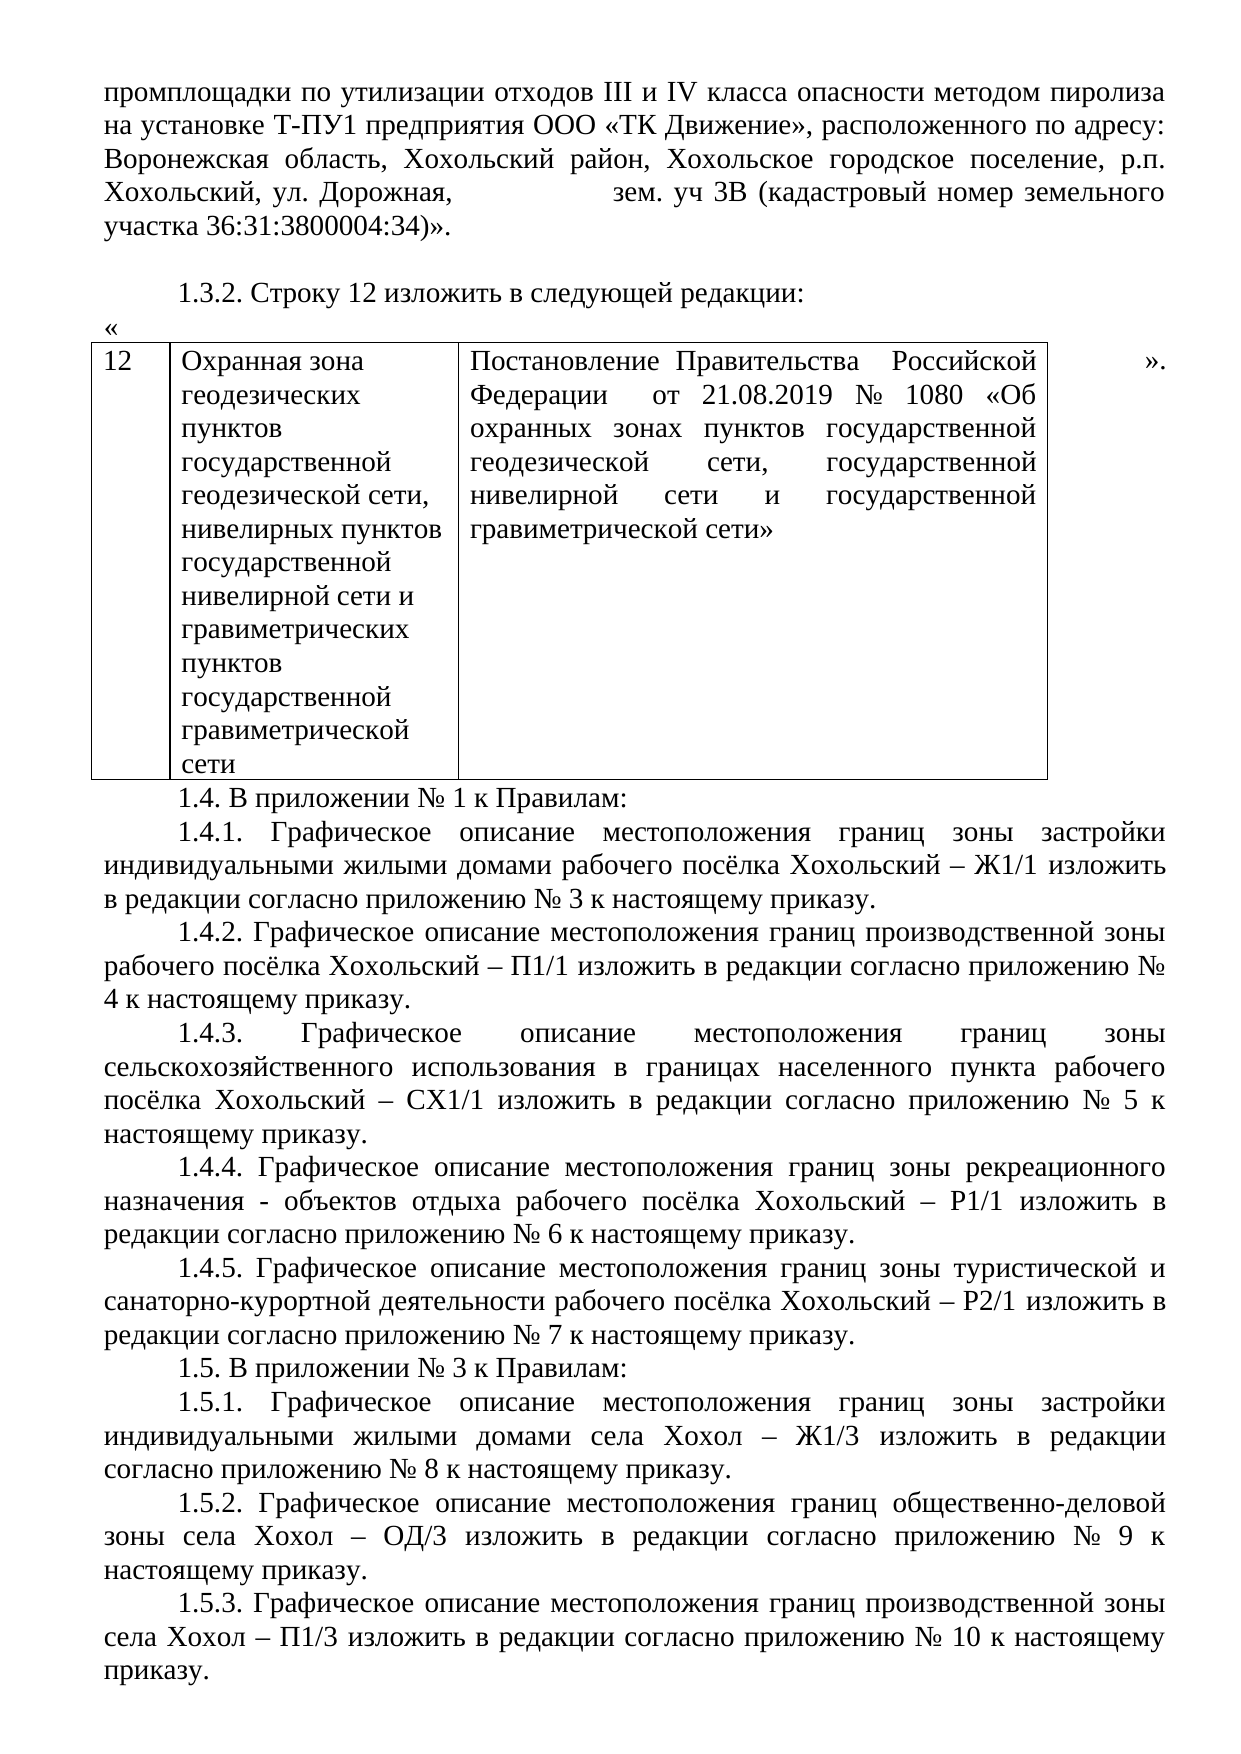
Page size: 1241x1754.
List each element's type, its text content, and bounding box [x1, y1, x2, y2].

text ». [1048, 342, 1166, 376]
text 1.5.3. Графическое описание местоположения границ производственной зоны села Хохол – П1/3 изложить в редакции согласно приложению № 10 к настоящему приказу. [103, 1585, 1166, 1686]
text 1.5. В приложении № 3 к Правилам: [103, 1351, 1166, 1384]
text 1.4.2. Графическое описание местоположения границ производственной зоны рабочего посёлка Хохольский – П1/1 изложить в редакции согласно приложению № 4 к настоящему приказу. [103, 914, 1166, 1015]
text 1.5.2. Графическое описание местоположения границ общественно-деловой зоны села Хохол – ОД/3 изложить в редакции согласно приложению № 9 к настоящему приказу. [103, 1485, 1166, 1585]
table_header 12 [92, 343, 169, 779]
table_header Охранная зона геодезических пунктов государственной геодезической сети, нивелирных пунктов государственной нивелирной сети и гравиметрических пунктов государственной гравиметрической сети [171, 343, 458, 779]
list 1.3.2. Строку 12 изложить в следующей редакции: [103, 275, 1166, 309]
text 1.4. В приложении № 1 к Правилам: [103, 409, 1166, 814]
text « [103, 309, 1166, 342]
text 1.4.1. Графическое описание местоположения границ зоны застройки индивидуальными жилыми домами рабочего посёлка Хохольский – Ж1/1 изложить в редакции согласно приложению № 3 к настоящему приказу. [103, 814, 1166, 914]
text 1.4.4. Графическое описание местоположения границ зоны рекреационного назначения - объектов отдыха рабочего посёлка Хохольский – Р1/1 изложить в редакции согласно приложению № 6 к настоящему приказу. [103, 1149, 1166, 1250]
table_header Постановление Правительства Российской Федерации от 21.08.2019 № 1080 «Об охранных зонах пунктов государственной геодезической сети, государственной нивелирной сети и государственной гравиметрической сети» [459, 343, 1047, 779]
text 1.4.3. Графическое описание местоположения границ зоны сельскохозяйственного использования в границах населенного пункта рабочего посёлка Хохольский – СХ1/1 изложить в редакции согласно приложению № 5 к настоящему приказу. [103, 1015, 1166, 1149]
text 1.5.1. Графическое описание местоположения границ зоны застройки индивидуальными жилыми домами села Хохол – Ж1/3 изложить в редакции согласно приложению № 8 к настоящему приказу. [103, 1384, 1166, 1485]
text 1.4.5. Графическое описание местоположения границ зоны туристической и санаторно-курортной деятельности рабочего посёлка Хохольский – Р2/1 изложить в редакции согласно приложению № 7 к настоящему приказу. [103, 1250, 1166, 1351]
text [103, 74, 1166, 242]
